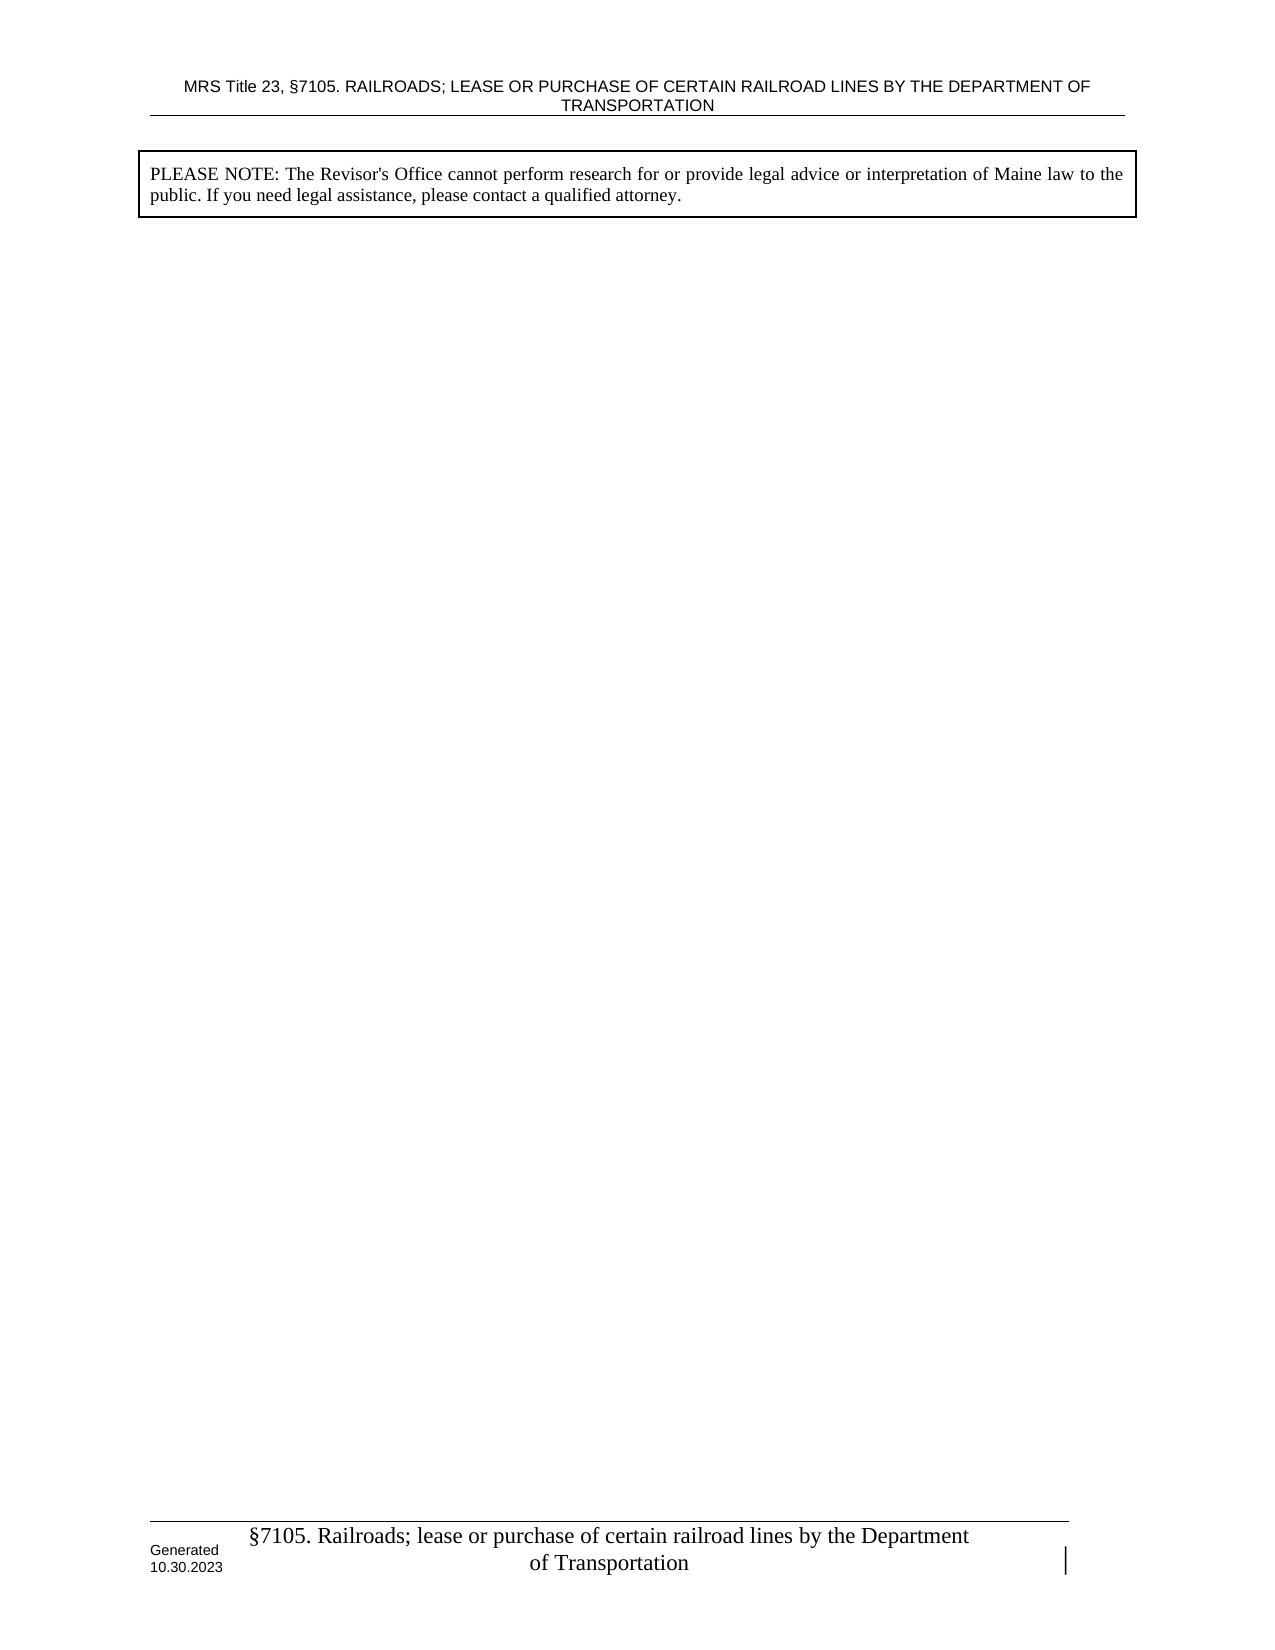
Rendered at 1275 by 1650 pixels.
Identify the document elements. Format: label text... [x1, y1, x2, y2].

text PLEASE NOTE: The Revisor's Office cannot perform research for or provide legal advice or interpretation of Maine law to the public. If you need legal assistance, please contact a qualified attorney. [140, 152, 1135, 216]
